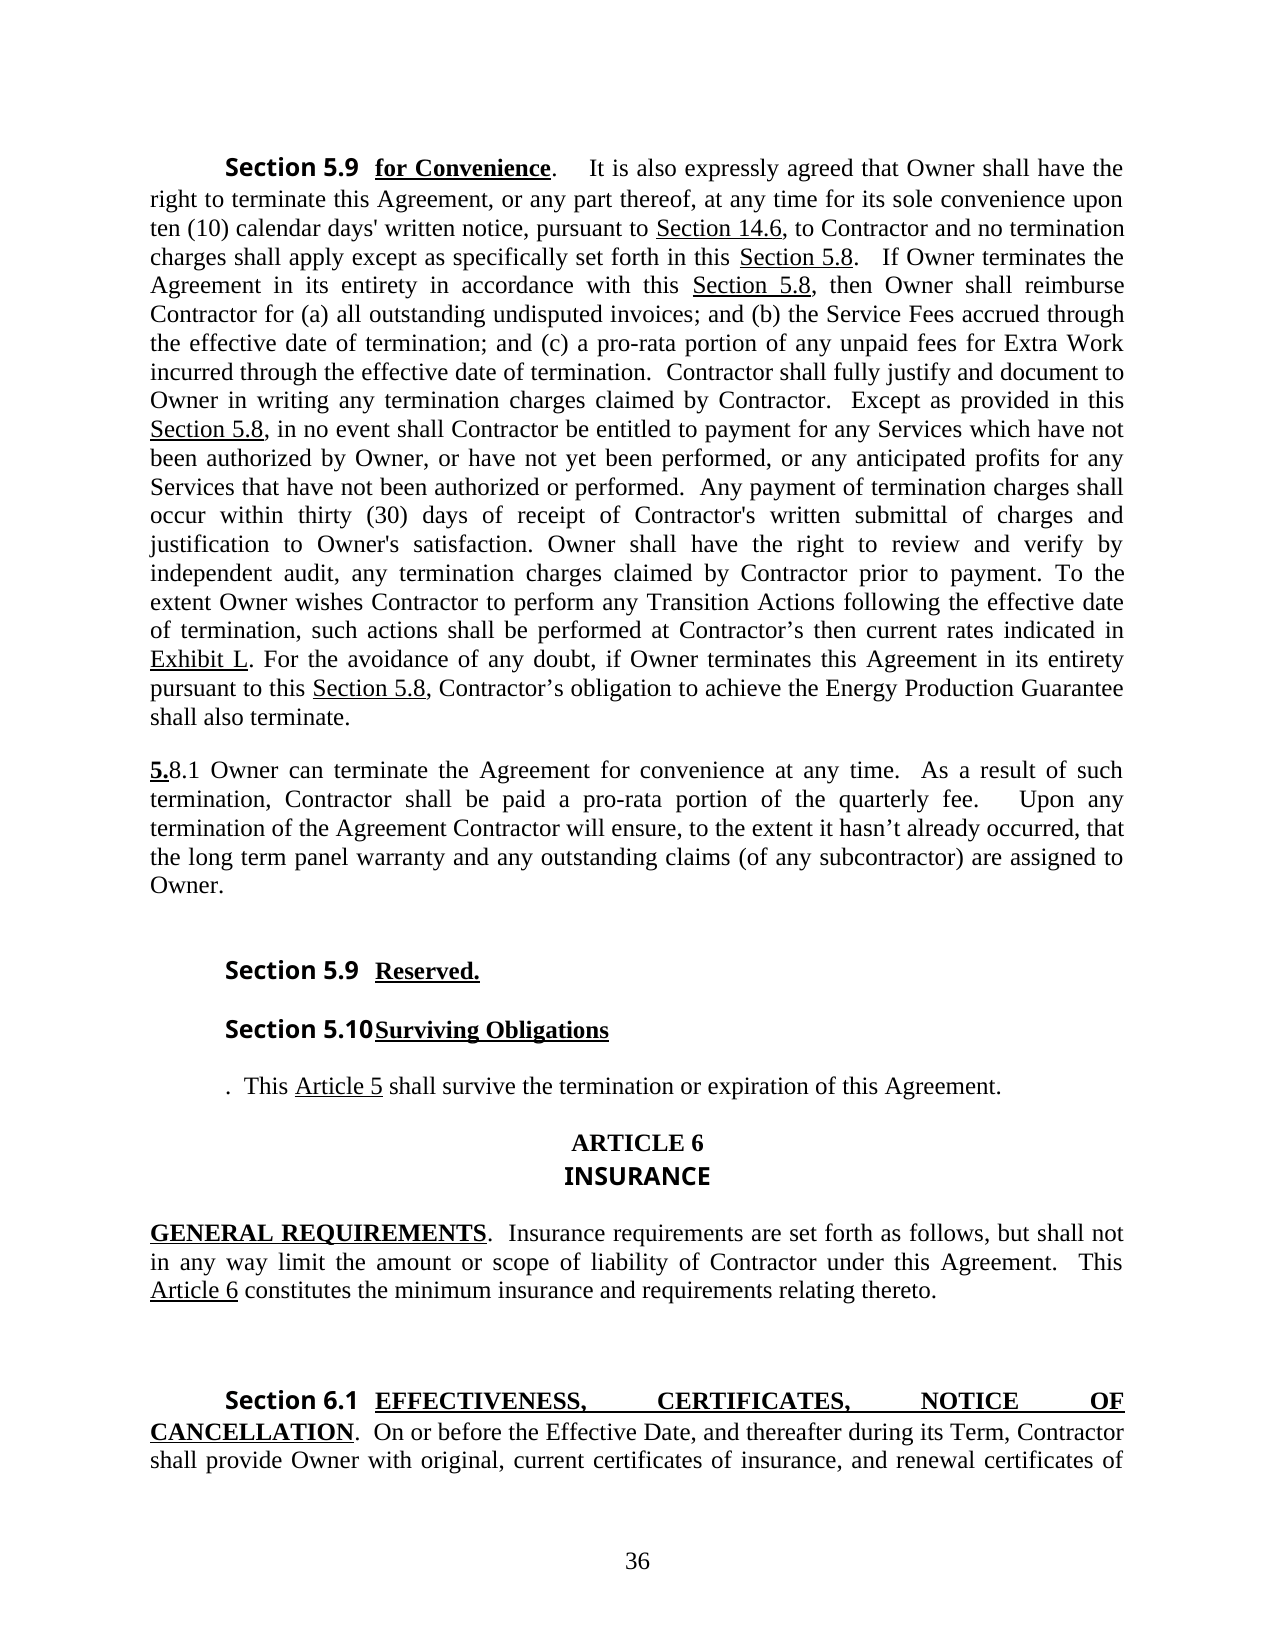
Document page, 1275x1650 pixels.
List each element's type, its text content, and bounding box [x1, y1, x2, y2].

subtitle GENERAL REQUIREMENTS. Insurance requirements are set forth as follows, but shall not in any way limit the amount or scope of liability of Contractor under this Agreement. This Article 6 constitutes the minimum insurance and requirements relating thereto. [150, 1218, 1125, 1304]
subtitle for Convenience. It is also expressly agreed that Owner shall have the right to terminate this Agreement, or any part thereof, at any time for its sole convenience upon ________________ten (10) calendar days' written notice, pursuant to Section 14.6, to Contractor and no termination charges shall apply except as specifically set forth in this Section 5.8. If Owner terminates the Agreement in its entirety in accordance with this Section 5.8, then Owner shall reimburse Contractor for (a) all outstanding undisputed invoices; and (b) the Service Fees accrued through the effective date of termination; and (c) a pro-rata portion of any unpaid fees for Extra Work incurred through the effective date of termination. Contractor shall fully justify and document to Owner in writing any termination charges claimed by Contractor. Except as provided in this Section 5.8, in no event shall Contractor be entitled to payment for any Services which have not been authorized by Owner, or have not yet been performed, or any anticipated profits for any Services that have not been authorized or performed. Any payment of termination charges shall occur within thirty (30) days of receipt of Contractor's written submittal of charges and justification to Owner's satisfaction. Owner shall have the right to review and verify by independent audit, any termination charges claimed by Contractor prior to payment. To the extent Owner wishes Contractor to perform any Transition Actions following the effective date of termination, such actions shall be performed at Contractor’s then current rates indicated in Exhibit L. For the avoidance of any doubt, if Owner terminates this Agreement in its entirety pursuant to this Section 5.8, Contractor’s obligation to achieve the Energy Production Guarantee shall also terminate. [150, 150, 1125, 730]
subtitle INSURANCE [150, 1125, 1125, 1193]
text 5.8.1 Owner can terminate the Agreement for convenience at any time. As a result of such termination, Contractor shall be paid a pro-rata portion of the quarterly fee. Upon any termination of the Agreement Contractor will ensure, to the extent it hasn’t already occurred, that the long term panel warranty and any outstanding claims (of any subcontractor) are assigned to Owner. [150, 755, 1125, 899]
subtitle . This Article 5 shall survive the termination or expiration of this Agreement. [150, 1071, 1125, 1100]
subtitle Reserved. [150, 953, 1125, 987]
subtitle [150, 1383, 1125, 1474]
subtitle Surviving Obligations [150, 1012, 1125, 1046]
